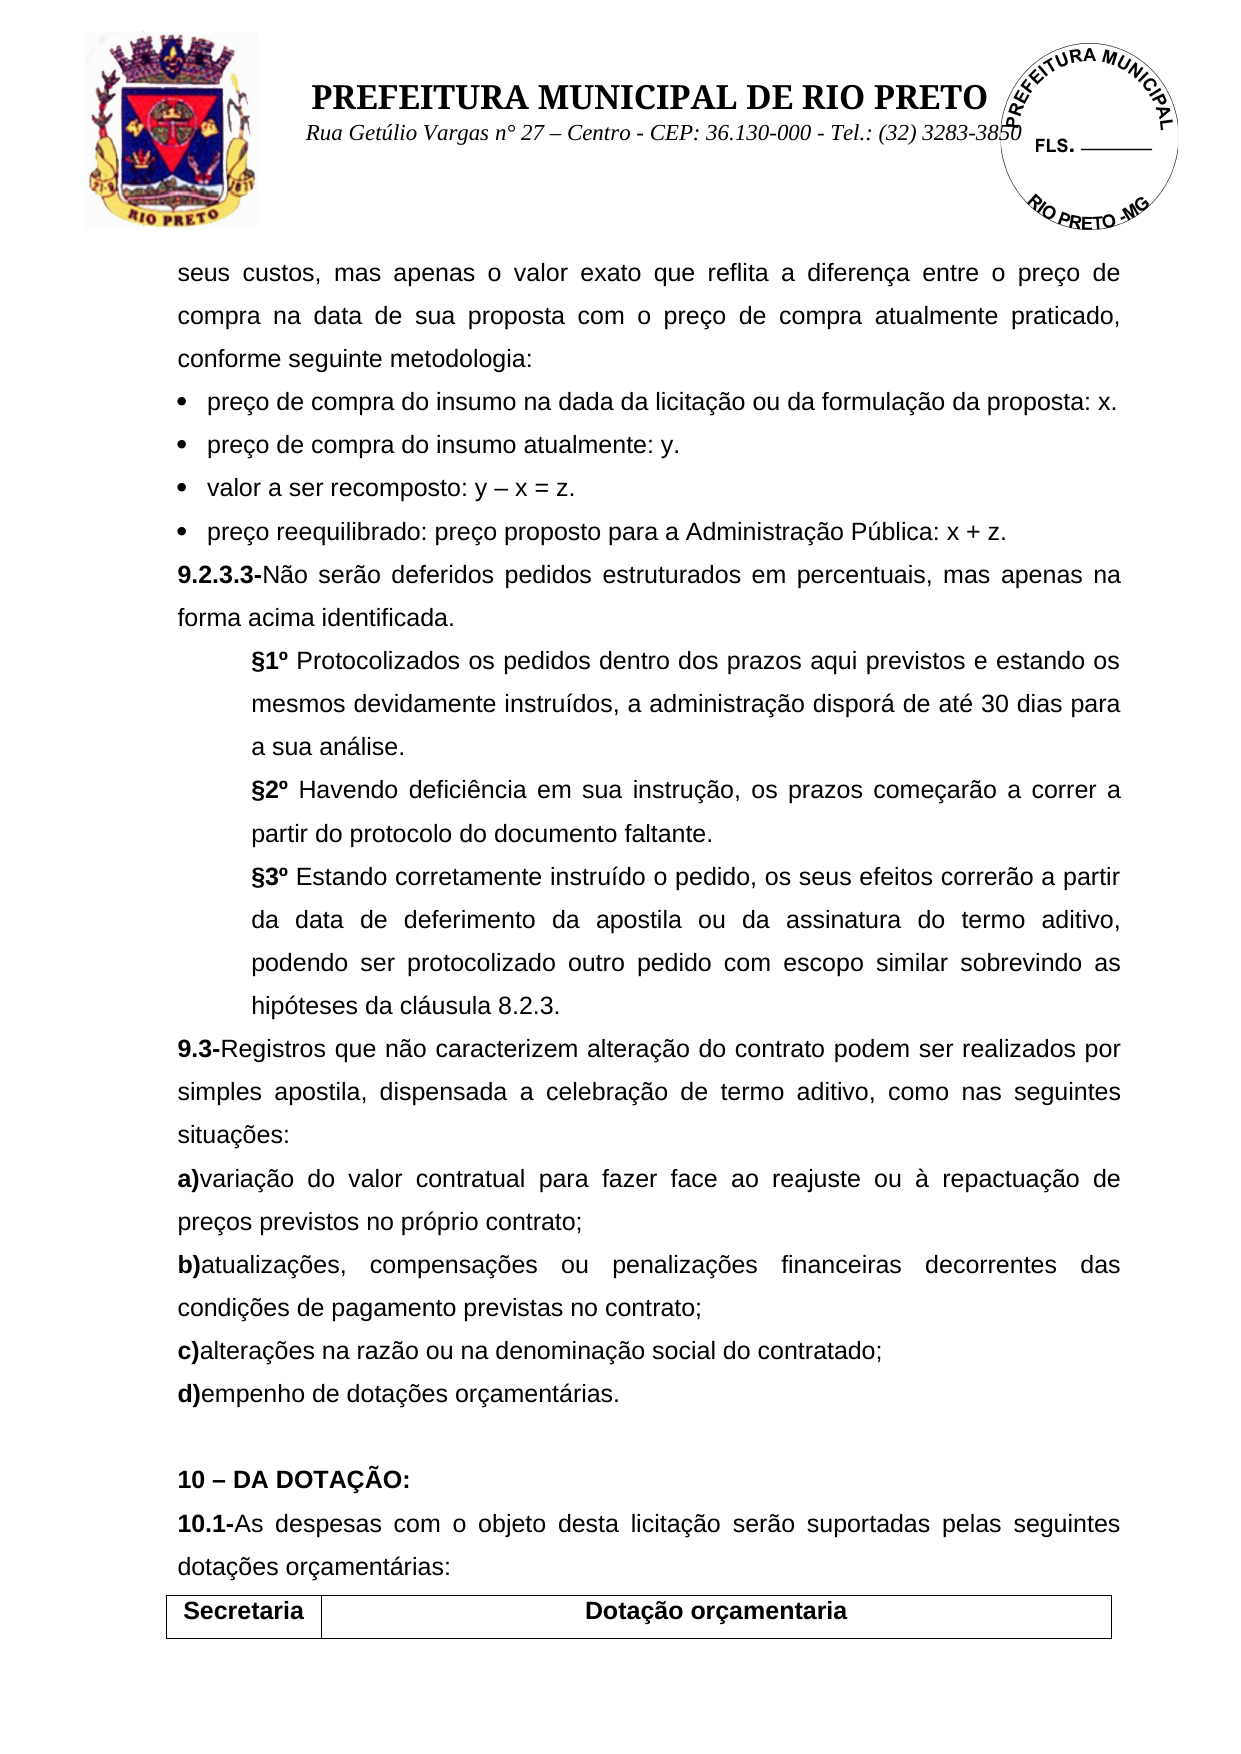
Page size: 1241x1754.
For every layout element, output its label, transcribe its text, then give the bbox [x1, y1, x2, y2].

text 9.3-Registros que não caracterizem alteração do contrato podem ser realizados por simples apostila, dispensada a celebração de termo aditivo, como nas seguintes situações: [177, 1034, 1122, 1149]
text c)alterações na razão ou na denominação social do contratado; [177, 1336, 1122, 1365]
text §2º Havendo deficiência em sua instrução, os prazos começarão a correr a partir do protocolo do documento faltante. [251, 776, 1122, 847]
text 10.1-As despesas com o objeto desta licitação serão suportadas pelas seguintes dotações orçamentárias: [177, 1509, 1122, 1581]
picture [1000, 43, 1179, 230]
list valor a ser recomposto: y – x = z. [177, 473, 1122, 502]
text b)atualizações, compensações ou penalizações financeiras decorrentes das condições de pagamento previstas no contrato; [177, 1250, 1122, 1322]
text a)variação do valor contratual para fazer face ao reajuste ou à repactuação de preços previstos no próprio contrato; [177, 1164, 1122, 1236]
list preço reequilibrado: preço proposto para a Administração Pública: x + z. [177, 517, 1122, 546]
text §1º Protocolizados os pedidos dentro dos prazos aqui previstos e estando os mesmos devidamente instruídos, a administração disporá de até 30 dias para a sua análise. [251, 646, 1122, 761]
picture [1000, 132, 1006, 139]
table_header Secretaria [167, 1596, 321, 1638]
table_header Dotação orçamentaria [322, 1596, 1111, 1638]
text 9.2.3.3-Não serão deferidos pedidos estruturados em percentuais, mas apenas na forma acima identificada. [177, 560, 1122, 632]
list preço de compra do insumo atualmente: y. [177, 430, 1122, 459]
text §3º Estando corretamente instruído o pedido, os seus efeitos correrão a partir da data de deferimento da apostila ou da assinatura do termo aditivo, podendo ser protocolizado outro pedido com escopo similar sobrevindo as hipóteses da cláusula 8.2.3. [251, 862, 1122, 1020]
list preço de compra do insumo na dada da licitação ou da formulação da proposta: x. [177, 387, 1122, 416]
text 10 – DA DOTAÇÃO: [177, 1466, 1122, 1494]
picture [84, 31, 258, 230]
text d)empenho de dotações orçamentárias. [177, 1379, 1122, 1408]
